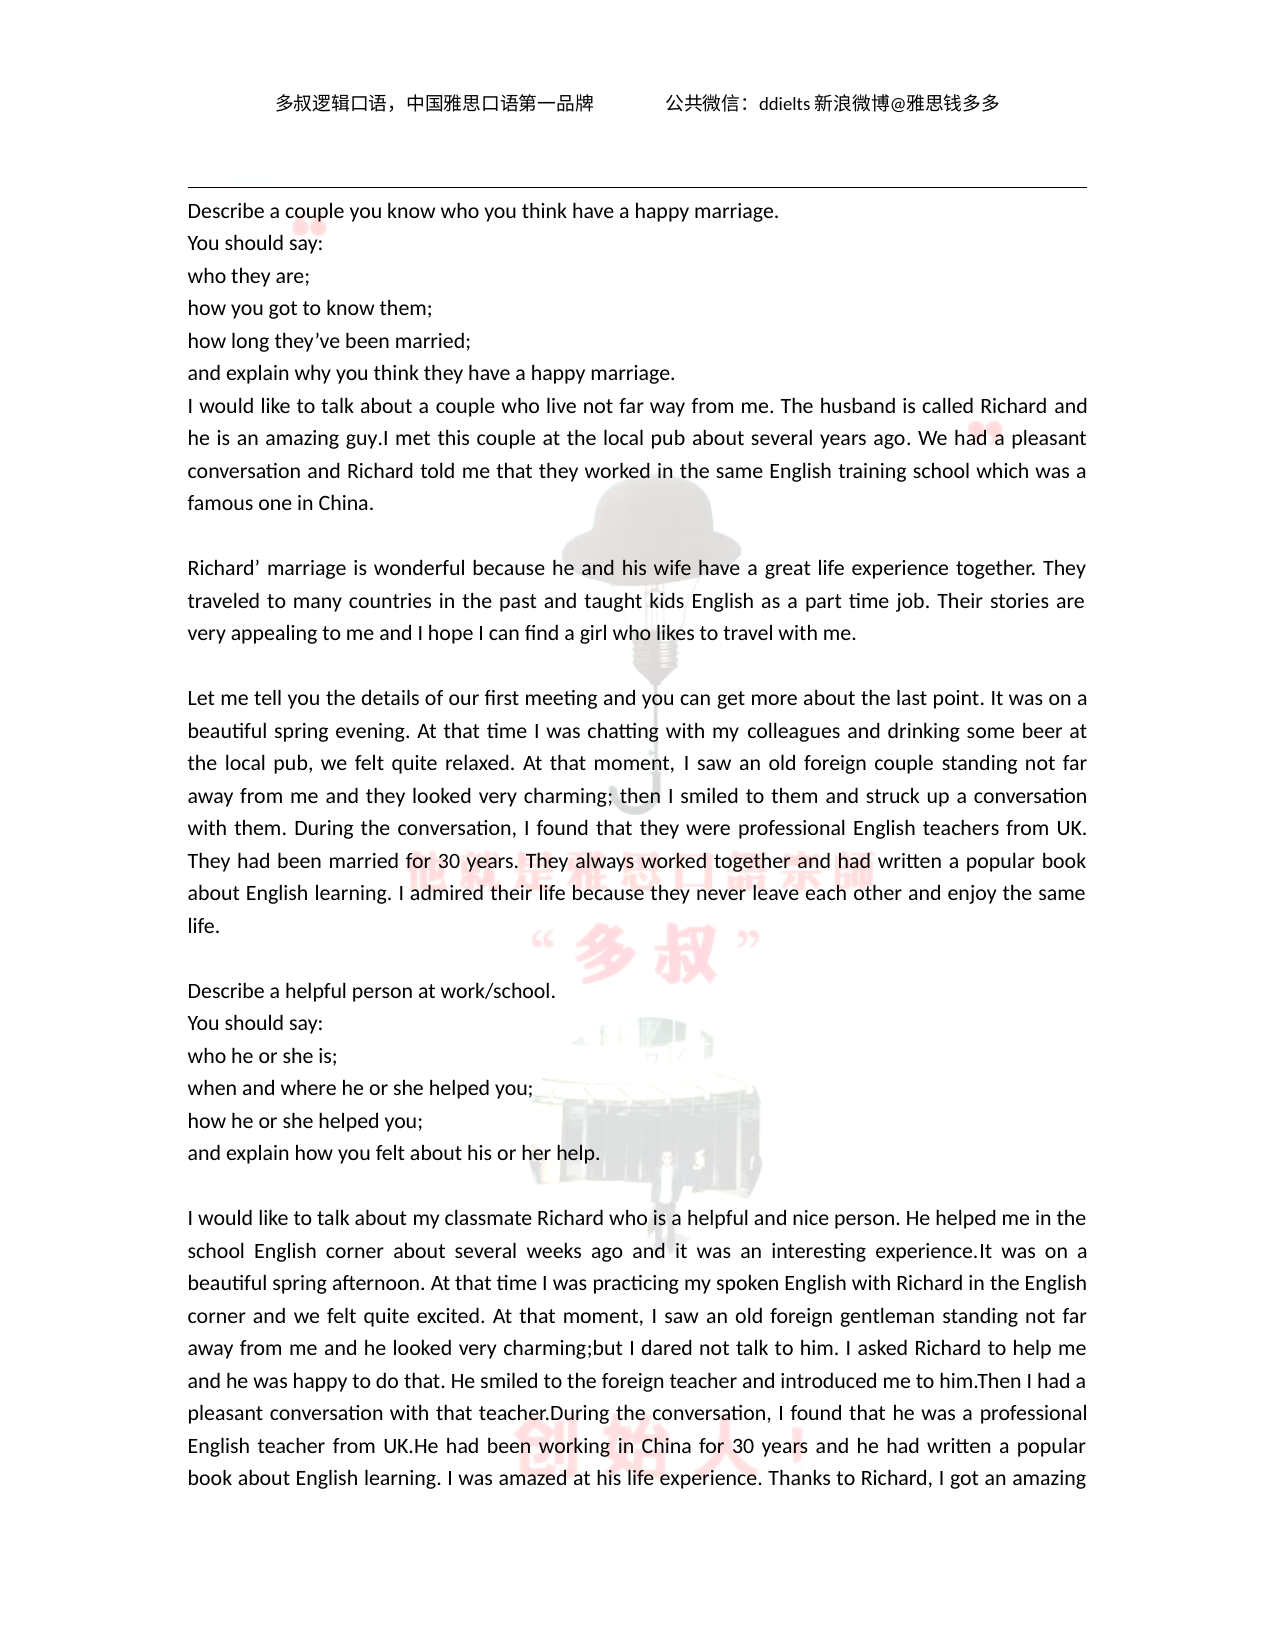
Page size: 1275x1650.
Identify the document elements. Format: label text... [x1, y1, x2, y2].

text You should say: [187, 227, 1087, 259]
text who he or she is; [187, 1039, 1087, 1072]
text Describe a helpful person at work/school. [187, 974, 1087, 1007]
text You should say: [187, 1007, 1087, 1039]
text who they are; [187, 259, 1087, 292]
text Richard’ marriage is wonderful because he and his wife have a great life experience together. They traveled to many countries in the past and taught kids English as a part time job. Their stories are very appealing to me and I hope I can find a girl who likes to travel with me. [187, 552, 1087, 649]
text how he or she helped you; [187, 1104, 1087, 1137]
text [187, 1202, 1087, 1494]
text I would like to talk about a couple who live not far way from me. The husband is called Richard and he is an amazing guy.I met this couple at the local pub about several years ago. We had a pleasant conversation and Richard told me that they worked in the same English training school which was a famous one in China. [187, 389, 1087, 519]
text how long they’ve been married; [187, 324, 1087, 357]
text and explain how you felt about his or her help. [187, 1137, 1087, 1169]
text Describe a couple you know who you think have a happy marriage. [187, 194, 1087, 227]
text when and where he or she helped you; [187, 1072, 1087, 1104]
text Let me tell you the details of our first meeting and you can get more about the last point. It was on a beautiful spring evening. At that time I was chatting with my colleagues and drinking some beer at the local pub, we felt quite relaxed. At that moment, I saw an old foreign couple standing not far away from me and they looked very charming; then I smiled to them and struck up a conversation with them. During the conversation, I found that they were professional English teachers from UK. They had been married for 30 years. They always worked together and had written a popular book about English learning. I admired their life because they never leave each other and enjoy the same life. [187, 682, 1087, 942]
text and explain why you think they have a happy marriage. [187, 357, 1087, 389]
text how you got to know them; [187, 292, 1087, 324]
